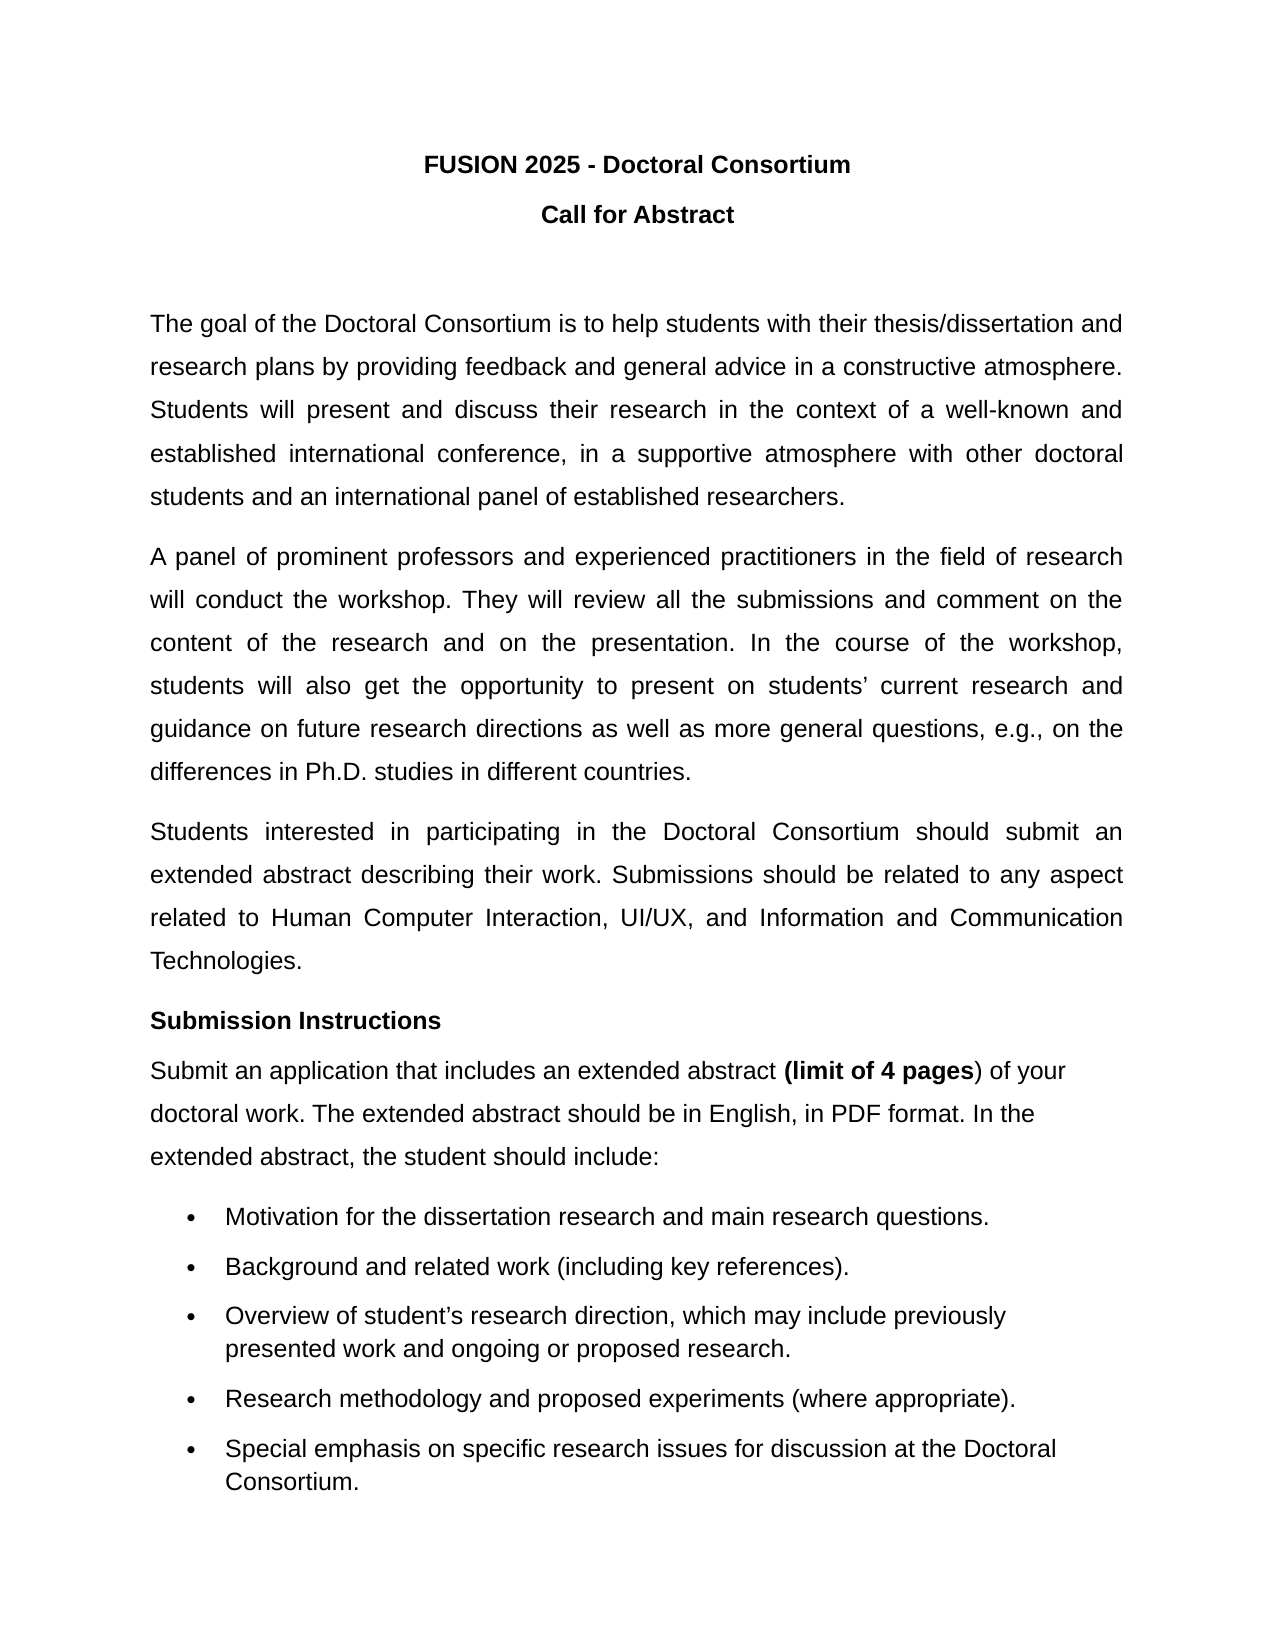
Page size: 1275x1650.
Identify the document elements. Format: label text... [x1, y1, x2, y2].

text Submit an application that includes an extended abstract (limit of 4 pages) of your doctoral work. The extended abstract should be in English, in PDF format. In the extended abstract, the student should include: [150, 1056, 1125, 1171]
text Call for Abstract [150, 200, 1125, 228]
text Students interested in participating in the Doctoral Consortium should submit an extended abstract describing their work. Submissions should be related to any aspect related to Human Computer Interaction, UI/UX, and Information and Communication Technologies. [150, 817, 1125, 975]
list Special emphasis on specific research issues for discussion at the Doctoral Consortium. [187, 1433, 1125, 1495]
text FUSION 2025 - Doctoral Consortium [150, 150, 1125, 179]
list Motivation for the dissertation research and main research questions. [187, 1202, 1125, 1231]
text The goal of the Doctoral Consortium is to help students with their thesis/dissertation and research plans by providing feedback and general advice in a constructive atmosphere. Students will present and discuss their research in the context of a well-known and established international conference, in a supportive atmosphere with other doctoral students and an international panel of established researchers. [150, 309, 1125, 510]
list Research methodology and proposed experiments (where appropriate). [187, 1384, 1125, 1413]
list Overview of student’s research direction, which may include previously presented work and ongoing or proposed research. [187, 1301, 1125, 1363]
text A panel of prominent professors and experienced practitioners in the field of research will conduct the workshop. They will review all the submissions and comment on the content of the research and on the presentation. In the course of the workshop, students will also get the opportunity to present on students’ current research and guidance on future research directions as well as more general questions, e.g., on the differences in Ph.D. studies in different countries. [150, 541, 1125, 786]
text Submission Instructions [150, 1006, 1125, 1035]
list Background and related work (including key references). [187, 1251, 1125, 1280]
